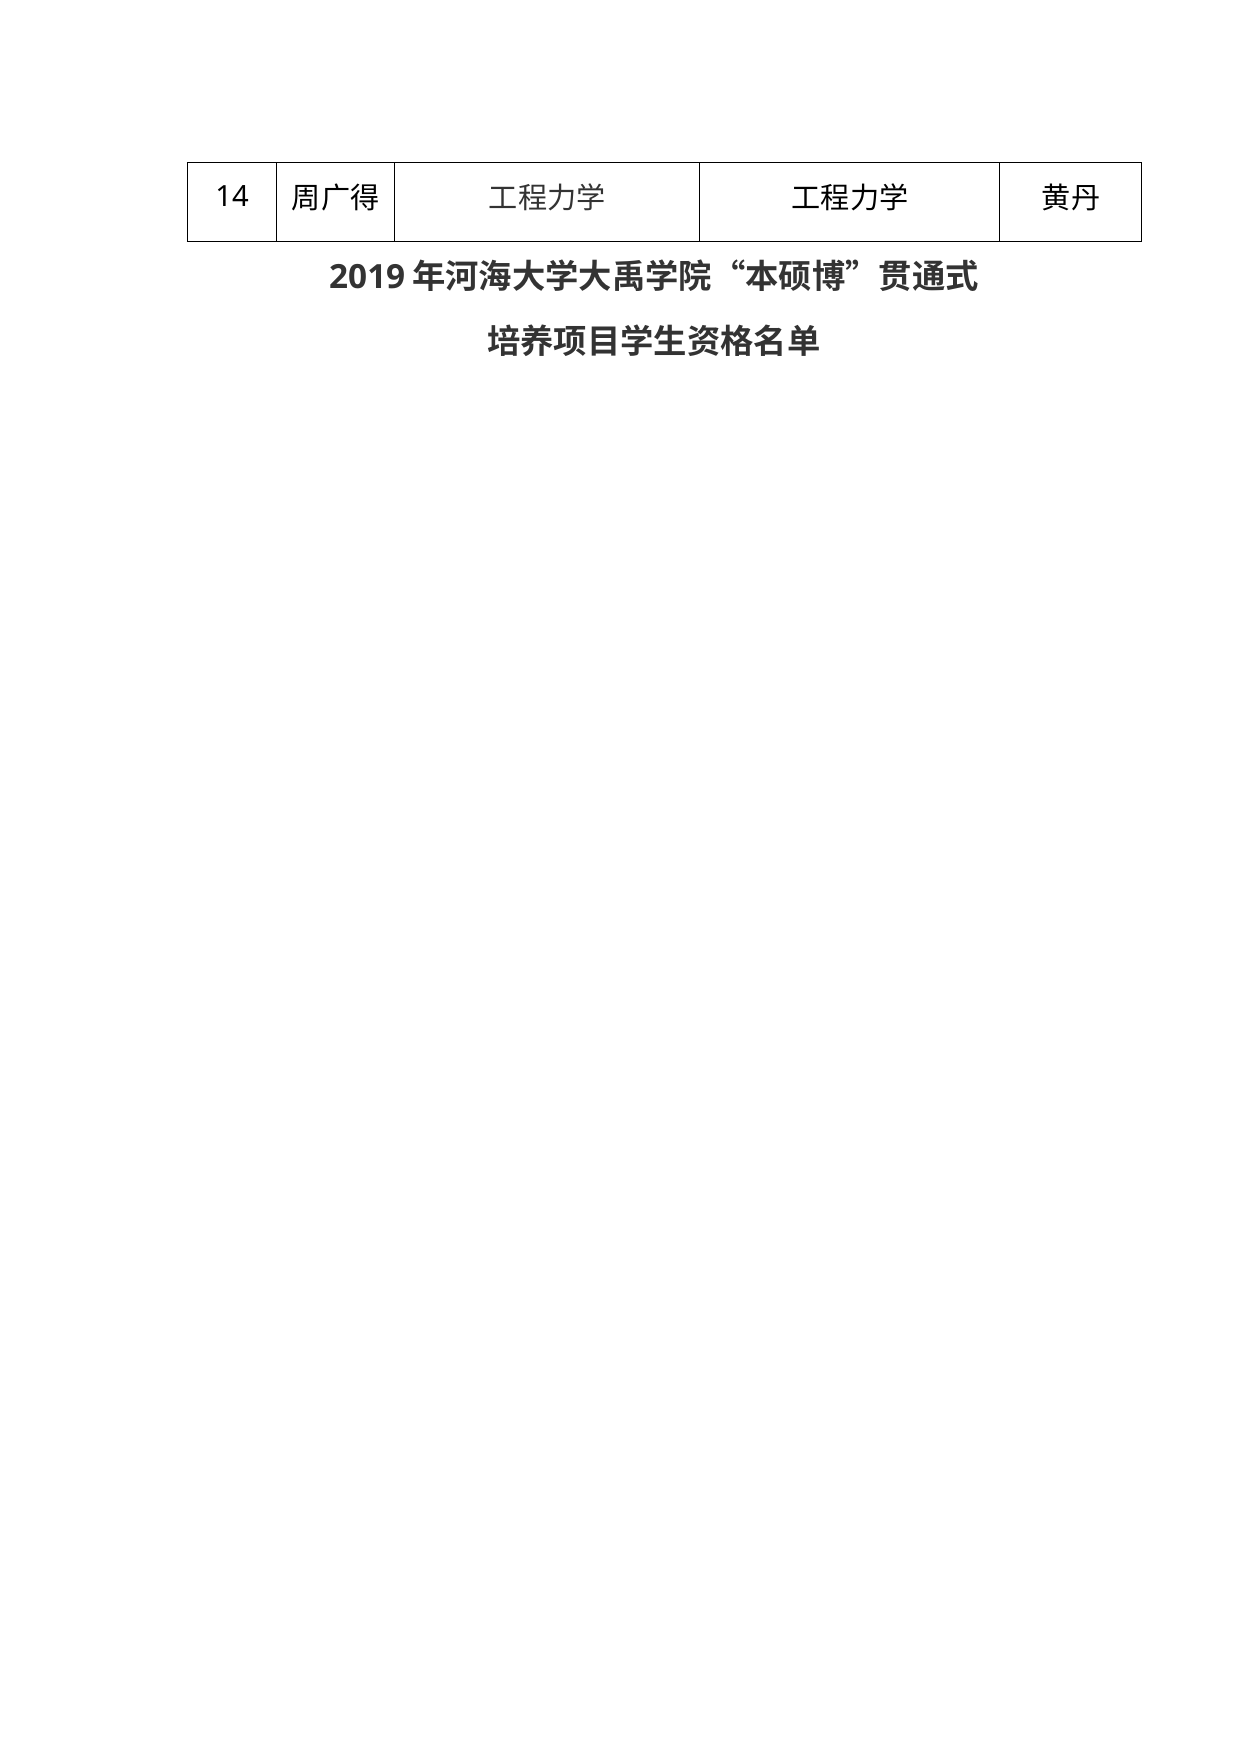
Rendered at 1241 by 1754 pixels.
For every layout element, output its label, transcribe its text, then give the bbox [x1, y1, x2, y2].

text 2019年河海大学大禹学院“本硕博”贯通式 [187, 242, 1053, 307]
table_cell 工程力学 [700, 163, 999, 241]
table_cell 周广得 [277, 163, 394, 241]
text 培养项目学生资格名单 [187, 307, 1053, 372]
table_cell 14 [188, 163, 276, 241]
table_cell 工程力学 [395, 163, 699, 241]
table_cell 黄丹 [1000, 163, 1141, 241]
